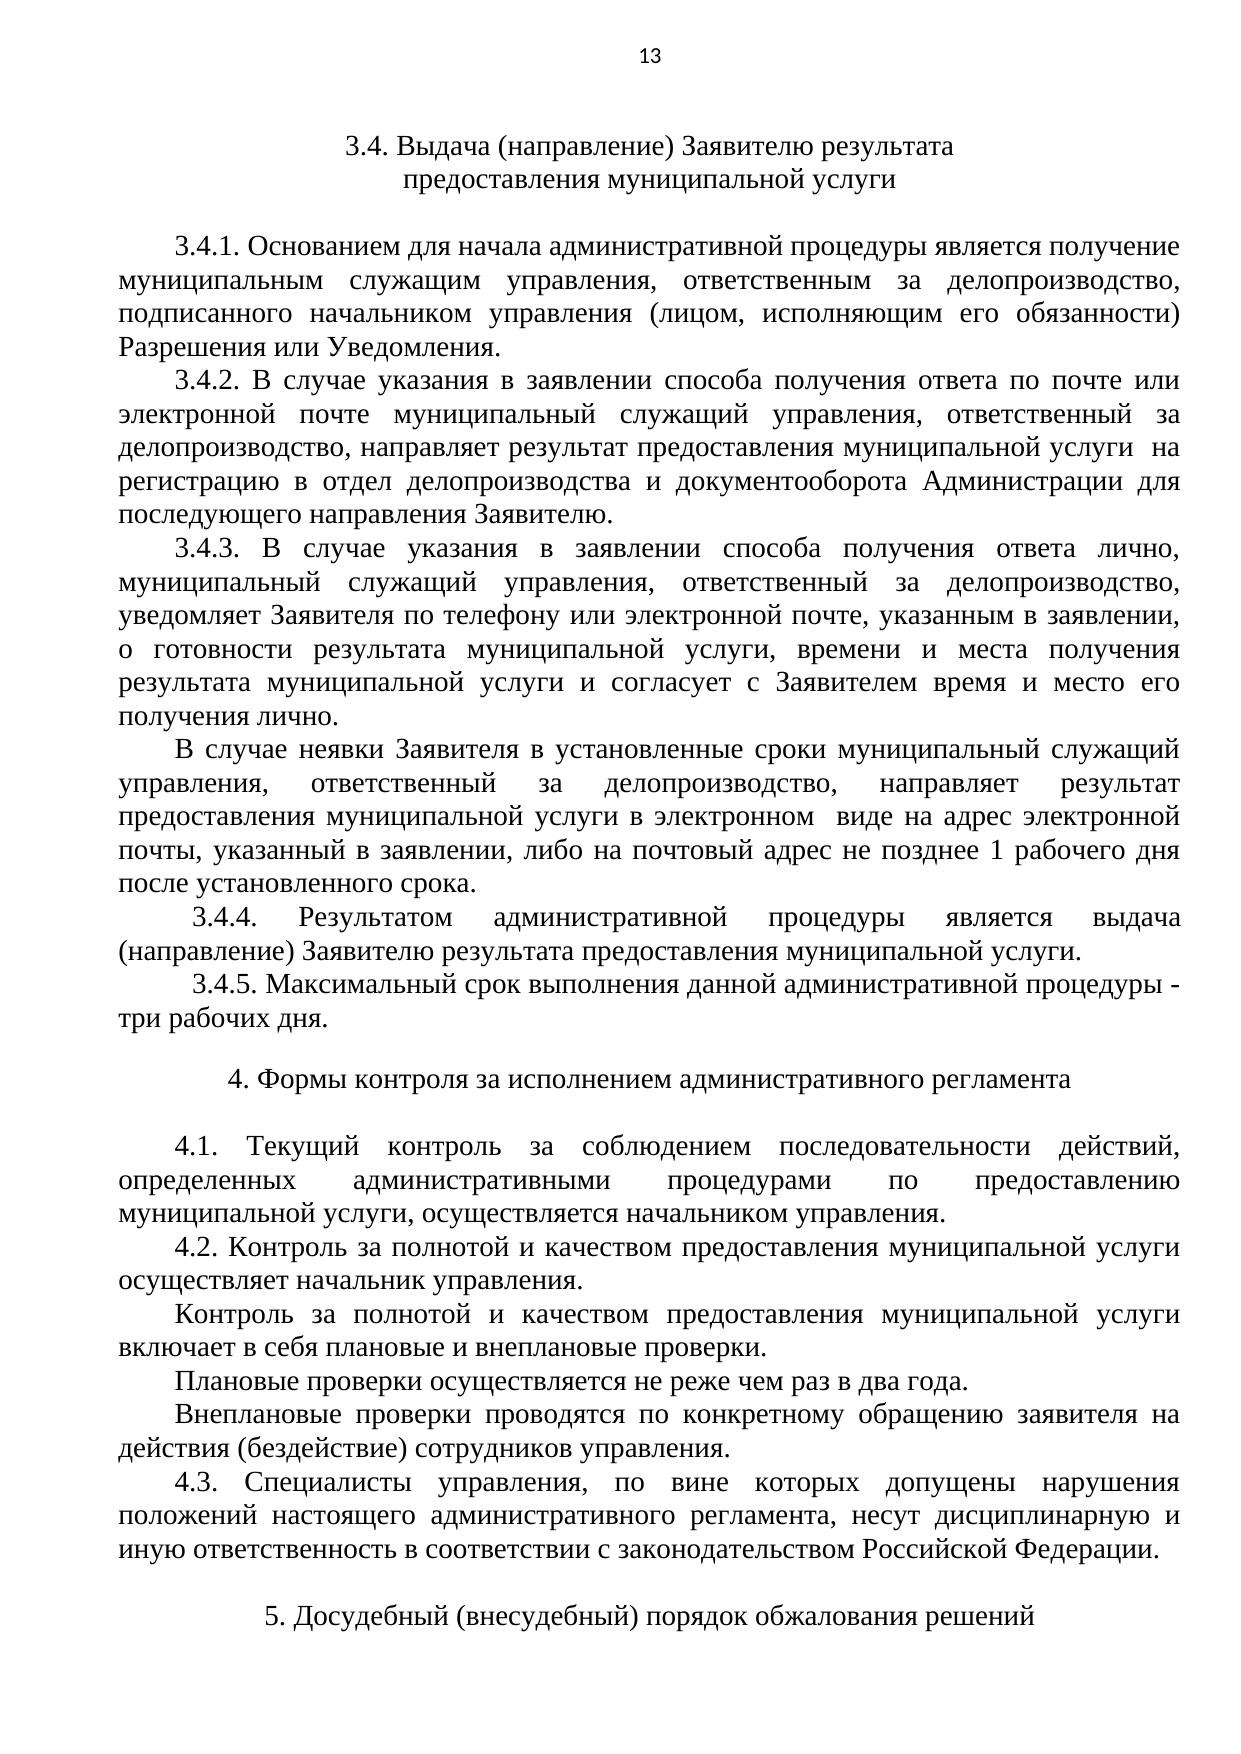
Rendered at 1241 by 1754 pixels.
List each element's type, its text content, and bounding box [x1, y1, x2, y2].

text 3.4.1. Основанием для начала административной процедуры является получение муниципальным служащим управления, ответственным за делопроизводство, подписанного начальником управления (лицом, исполняющим его обязанности) Разрешения или Уведомления. [118, 228, 1181, 362]
title 4. Формы контроля за исполнением административного регламента [118, 1061, 1181, 1095]
text Контроль за полнотой и качеством предоставления муниципальной услуги включает в себя плановые и внеплановые проверки. [118, 1296, 1181, 1363]
text 4.1. Текущий контроль за соблюдением последовательности действий, определенных административными процедурами по предоставлению муниципальной услуги, осуществляется начальником управления. [118, 1128, 1181, 1229]
text 3.4.3. В случае указания в заявлении способа получения ответа лично, муниципальный служащий управления, ответственный за делопроизводство, уведомляет Заявителя по телефону или электронной почте, указанным в заявлении, о готовности результата муниципальной услуги, времени и места получения результата муниципальной услуги и согласует с Заявителем время и место его получения лично. [118, 530, 1181, 731]
text Плановые проверки осуществляется не реже чем раз в два года. [118, 1363, 1181, 1397]
text 4.2. Контроль за полнотой и качеством предоставления муниципальной услуги осуществляет начальник управления. [118, 1229, 1181, 1296]
text 3.4.4. Результатом административной процедуры является выдача (направление) Заявителю результата предоставления муниципальной услуги. [118, 899, 1181, 966]
title предоставления муниципальной услуги [118, 161, 1181, 195]
text В случае неявки Заявителя в установленные сроки муниципальный служащий управления, ответственный за делопроизводство, направляет результат предоставления муниципальной услуги в электронном виде на адрес электронной почты, указанный в заявлении, либо на почтовый адрес не позднее 1 рабочего дня после установленного срока. [118, 731, 1181, 899]
text 3.4.5. Максимальный срок выполнения данной административной процедуры - три рабочих дня. [118, 966, 1181, 1033]
title 3.4. Выдача (направление) Заявителю результата [118, 128, 1181, 161]
text Внеплановые проверки проводятся по конкретному обращению заявителя на действия (бездействие) сотрудников управления. [118, 1397, 1181, 1464]
text 4.3. Специалисты управления, по вине которых допущены нарушения положений настоящего административного регламента, несут дисциплинарную и иную ответственность в соответствии с законодательством Российской Федерации. [118, 1464, 1181, 1564]
text 3.4.2. В случае указания в заявлении способа получения ответа по почте или электронной почте муниципальный служащий управления, ответственный за делопроизводство, направляет результат предоставления муниципальной услуги на регистрацию в отдел делопроизводства и документооборота Администрации для последующего направления Заявителю. [118, 362, 1181, 530]
title 5. Досудебный (внесудебный) порядок обжалования решений [118, 1598, 1181, 1631]
